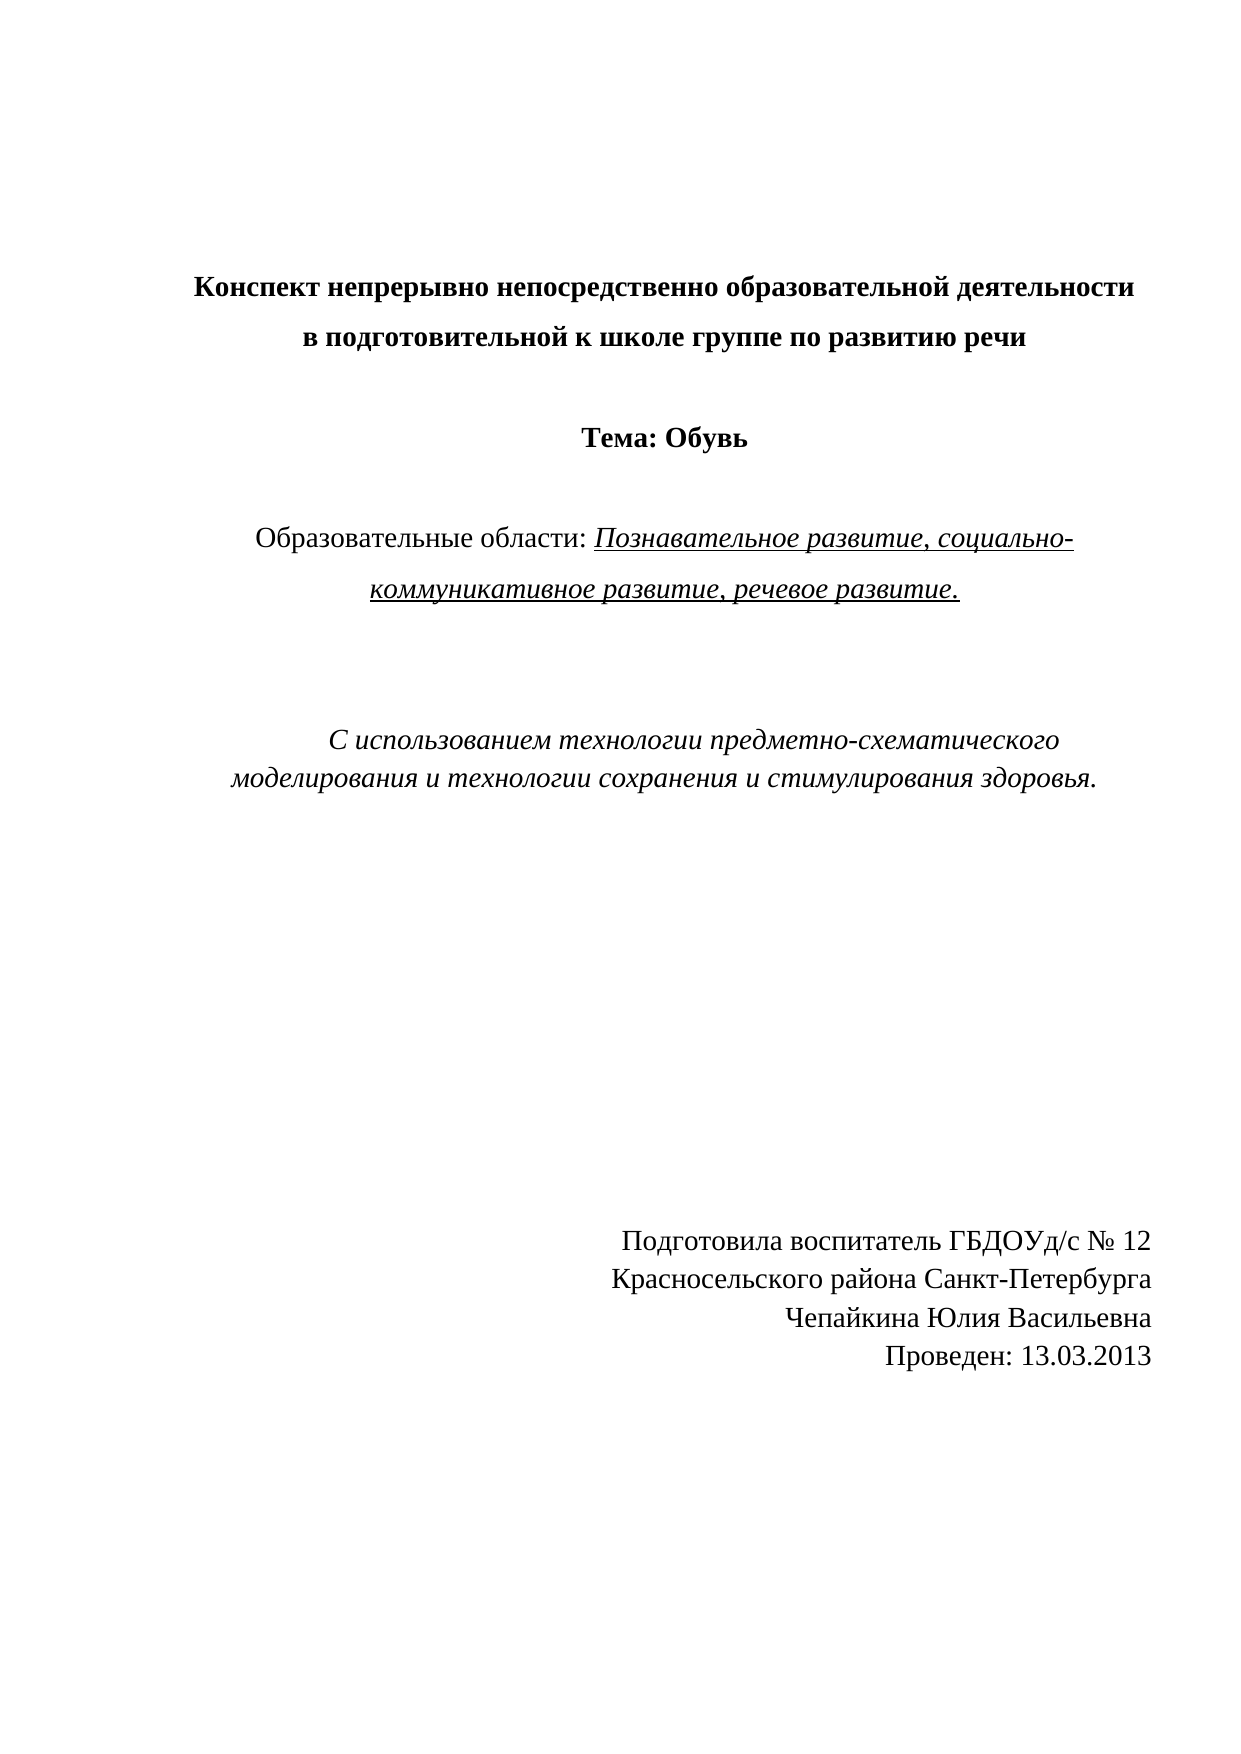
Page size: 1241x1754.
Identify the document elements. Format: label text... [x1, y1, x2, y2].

text Чепайкина Юлия Васильевна [177, 1300, 1152, 1333]
text С использованием технологии предметно-схематического моделирования и технологии сохранения и стимулирования здоровья. [177, 722, 1152, 794]
text в подготовительной к школе группе по развитию речи [177, 319, 1152, 353]
text Образовательные области: Познавательное развитие, социально-коммуникативное развитие, речевое развитие. [177, 521, 1152, 604]
text Подготовила воспитатель ГБДОУд/с № 12 [177, 1223, 1152, 1256]
text Конспект непрерывно непосредственно образовательной деятельности [177, 269, 1152, 303]
text Проведен: 13.03.2013 [177, 1338, 1152, 1372]
text Тема: Обувь [177, 420, 1152, 453]
text Красносельского района Санкт-Петербурга [177, 1261, 1152, 1295]
